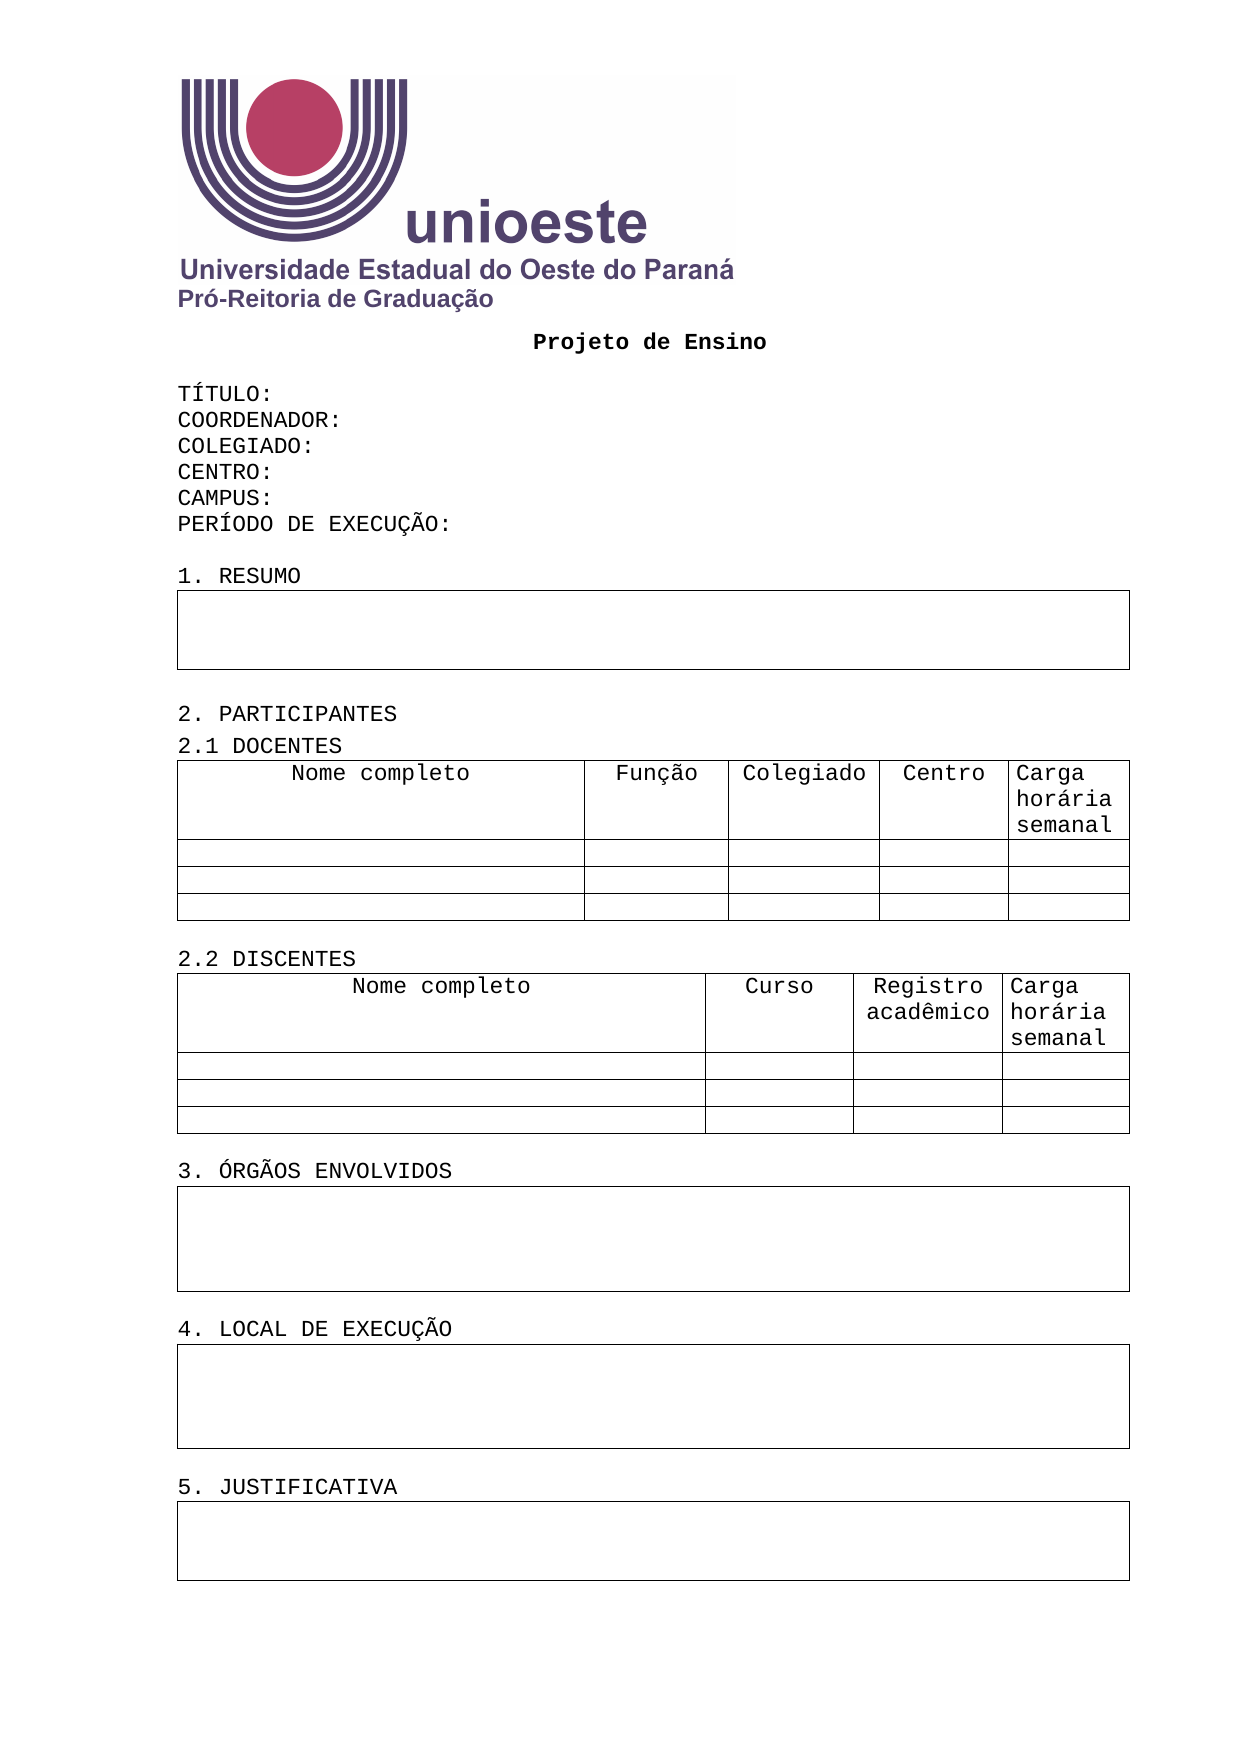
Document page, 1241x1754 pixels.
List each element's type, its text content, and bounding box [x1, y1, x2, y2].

table_cell [854, 1080, 1002, 1106]
table_cell [729, 894, 879, 920]
text 2.1 DOCENTES [177, 734, 1122, 760]
text CAMPUS: [177, 486, 1122, 512]
table_cell [706, 1053, 853, 1079]
table_cell [1003, 1053, 1129, 1079]
picture [177, 75, 737, 285]
text 4. LOCAL DE EXECUÇÃO [177, 1317, 1122, 1343]
table_cell [585, 867, 728, 893]
table_cell [178, 1107, 705, 1133]
table_cell [1003, 1080, 1129, 1106]
table_cell [178, 1053, 705, 1079]
table_cell [854, 1107, 1002, 1133]
table_header Nome completo [178, 974, 705, 1052]
table_header Centro [880, 761, 1008, 839]
table_cell [880, 894, 1008, 920]
table_cell [880, 840, 1008, 866]
table_cell [1009, 894, 1129, 920]
text PERÍODO DE EXECUÇÃO: [177, 512, 1122, 538]
table_header [178, 1345, 1129, 1448]
text COORDENADOR: [177, 408, 1122, 434]
table_header Nome completo [178, 761, 584, 839]
text 2.2 DISCENTES [177, 947, 1122, 973]
text 2. PARTICIPANTES [177, 702, 1122, 728]
table_header Curso [706, 974, 853, 1052]
table_cell [706, 1107, 853, 1133]
text 3. ÓRGÃOS ENVOLVIDOS [177, 1160, 1122, 1186]
table_header Função [585, 761, 728, 839]
table_header Carga horária semanal [1009, 761, 1129, 839]
table_cell [729, 840, 879, 866]
table_cell [880, 867, 1008, 893]
text COLEGIADO: [177, 434, 1122, 460]
table_cell [1003, 1107, 1129, 1133]
text 5. JUSTIFICATIVA [177, 1475, 1122, 1501]
table_header Registro acadêmico [854, 974, 1002, 1052]
table_header [178, 591, 1129, 669]
text CENTRO: [177, 460, 1122, 486]
table_header [178, 1502, 1129, 1580]
table_cell [1009, 840, 1129, 866]
table_cell [729, 867, 879, 893]
text 1. RESUMO [177, 564, 1122, 590]
table_cell [585, 840, 728, 866]
table_cell [178, 894, 584, 920]
table_header [178, 1187, 1129, 1291]
table_cell [706, 1080, 853, 1106]
subtitle Projeto de Ensino [177, 331, 1122, 357]
table_cell [178, 1080, 705, 1106]
table_header Colegiado [729, 761, 879, 839]
table_cell [1009, 867, 1129, 893]
table_cell [585, 894, 728, 920]
table_cell [178, 867, 584, 893]
table_header Carga horária semanal [1003, 974, 1129, 1052]
table_cell [178, 840, 584, 866]
table_cell [854, 1053, 1002, 1079]
text TÍTULO: [177, 383, 1122, 408]
